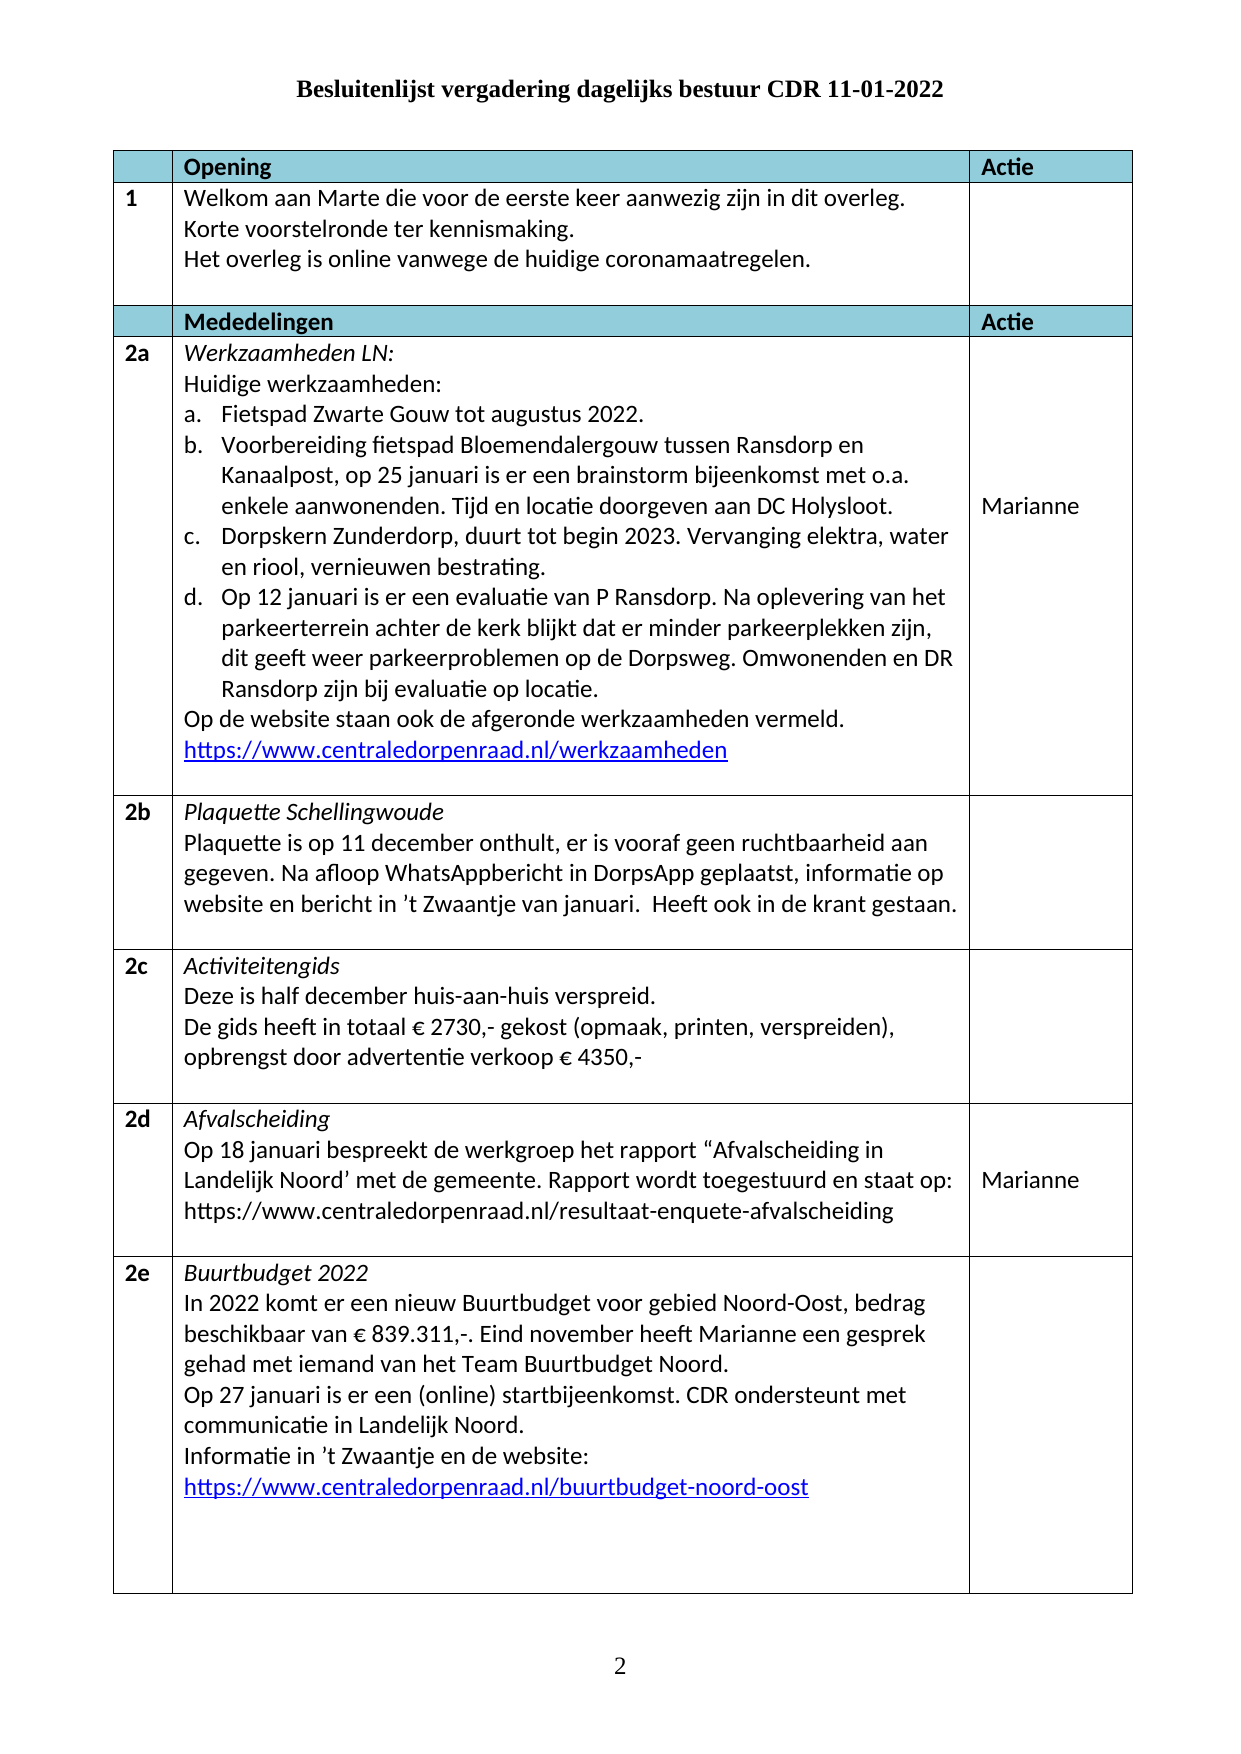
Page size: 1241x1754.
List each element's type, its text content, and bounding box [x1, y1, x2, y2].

table_cell Welkom aan Marte die voor de eerste keer aanwezig zijn in dit overleg. Korte voorstelronde ter kennismaking. Het overleg is online vanwege de huidige coronamaatregelen. [173, 183, 969, 305]
table_cell Plaquette Schellingwoude Plaquette is op 11 december onthult, er is vooraf geen ruchtbaarheid aan gegeven. Na afloop WhatsAppbericht in DorpsApp geplaatst, informatie op website en bericht in ’t Zwaantje van januari. Heeft ook in de krant gestaan. [173, 796, 969, 949]
table_cell [114, 306, 172, 336]
table_cell [970, 950, 1132, 1102]
table_cell [970, 796, 1132, 949]
table_cell Afvalscheiding Op 18 januari bespreekt de werkgroep het rapport “Afvalscheiding in Landelijk Noord’ met de gemeente. Rapport wordt toegestuurd en staat op: https://www.centraledorpenraad.nl/resultaat-enquete-afvalscheiding [173, 1104, 969, 1256]
table_cell 1 [114, 183, 172, 305]
table_cell Marianne [970, 337, 1132, 795]
table_cell Werkzaamheden LN: Huidige werkzaamheden: Fietspad Zwarte Gouw tot augustus 2022. Voorbereiding fietspad Bloemendalergouw tussen Ransdorp en Kanaalpost, op 25 januari is er een brainstorm bijeenkomst met o.a. enkele aanwonenden. Tijd en locatie doorgeven aan DC Holysloot. Dorpskern Zunderdorp, duurt tot begin 2023. Vervanging elektra, water en riool, vernieuwen bestrating. Op 12 januari is er een evaluatie van P Ransdorp. Na oplevering van het parkeerterrein achter de kerk blijkt dat er minder parkeerplekken zijn, dit geeft weer parkeerproblemen op de Dorpsweg. Omwonenden en DR Ransdorp zijn bij evaluatie op locatie. Op de website staan ook de afgeronde werkzaamheden vermeld. https://www.centraledorpenraad.nl/werkzaamheden [173, 337, 969, 795]
table_cell 2a [114, 337, 172, 795]
table_cell 2b [114, 796, 172, 949]
table_header Opening [173, 151, 969, 182]
table_cell 2d [114, 1104, 172, 1256]
table_cell Actie [970, 306, 1132, 336]
table_cell [970, 1257, 1132, 1593]
table_cell Buurtbudget 2022 In 2022 komt er een nieuw Buurtbudget voor gebied Noord-Oost, bedrag beschikbaar van € 839.311,-. Eind november heeft Marianne een gesprek gehad met iemand van het Team Buurtbudget Noord. Op 27 januari is er een (online) startbijeenkomst. CDR ondersteunt met communicatie in Landelijk Noord. Informatie in ’t Zwaantje en de website: https://www.centraledorpenraad.nl/buurtbudget-noord-oost [173, 1257, 969, 1593]
table_cell [970, 183, 1132, 305]
table_cell 2c [114, 950, 172, 1102]
table_cell Mededelingen [173, 306, 969, 336]
table_cell 2e [114, 1257, 172, 1593]
table_header Actie [970, 151, 1132, 182]
table_header [114, 151, 172, 182]
table_cell Marianne [970, 1104, 1132, 1256]
table_cell Activiteitengids Deze is half december huis-aan-huis verspreid. De gids heeft in totaal € 2730,- gekost (opmaak, printen, verspreiden), opbrengst door advertentie verkoop € 4350,- [173, 950, 969, 1102]
